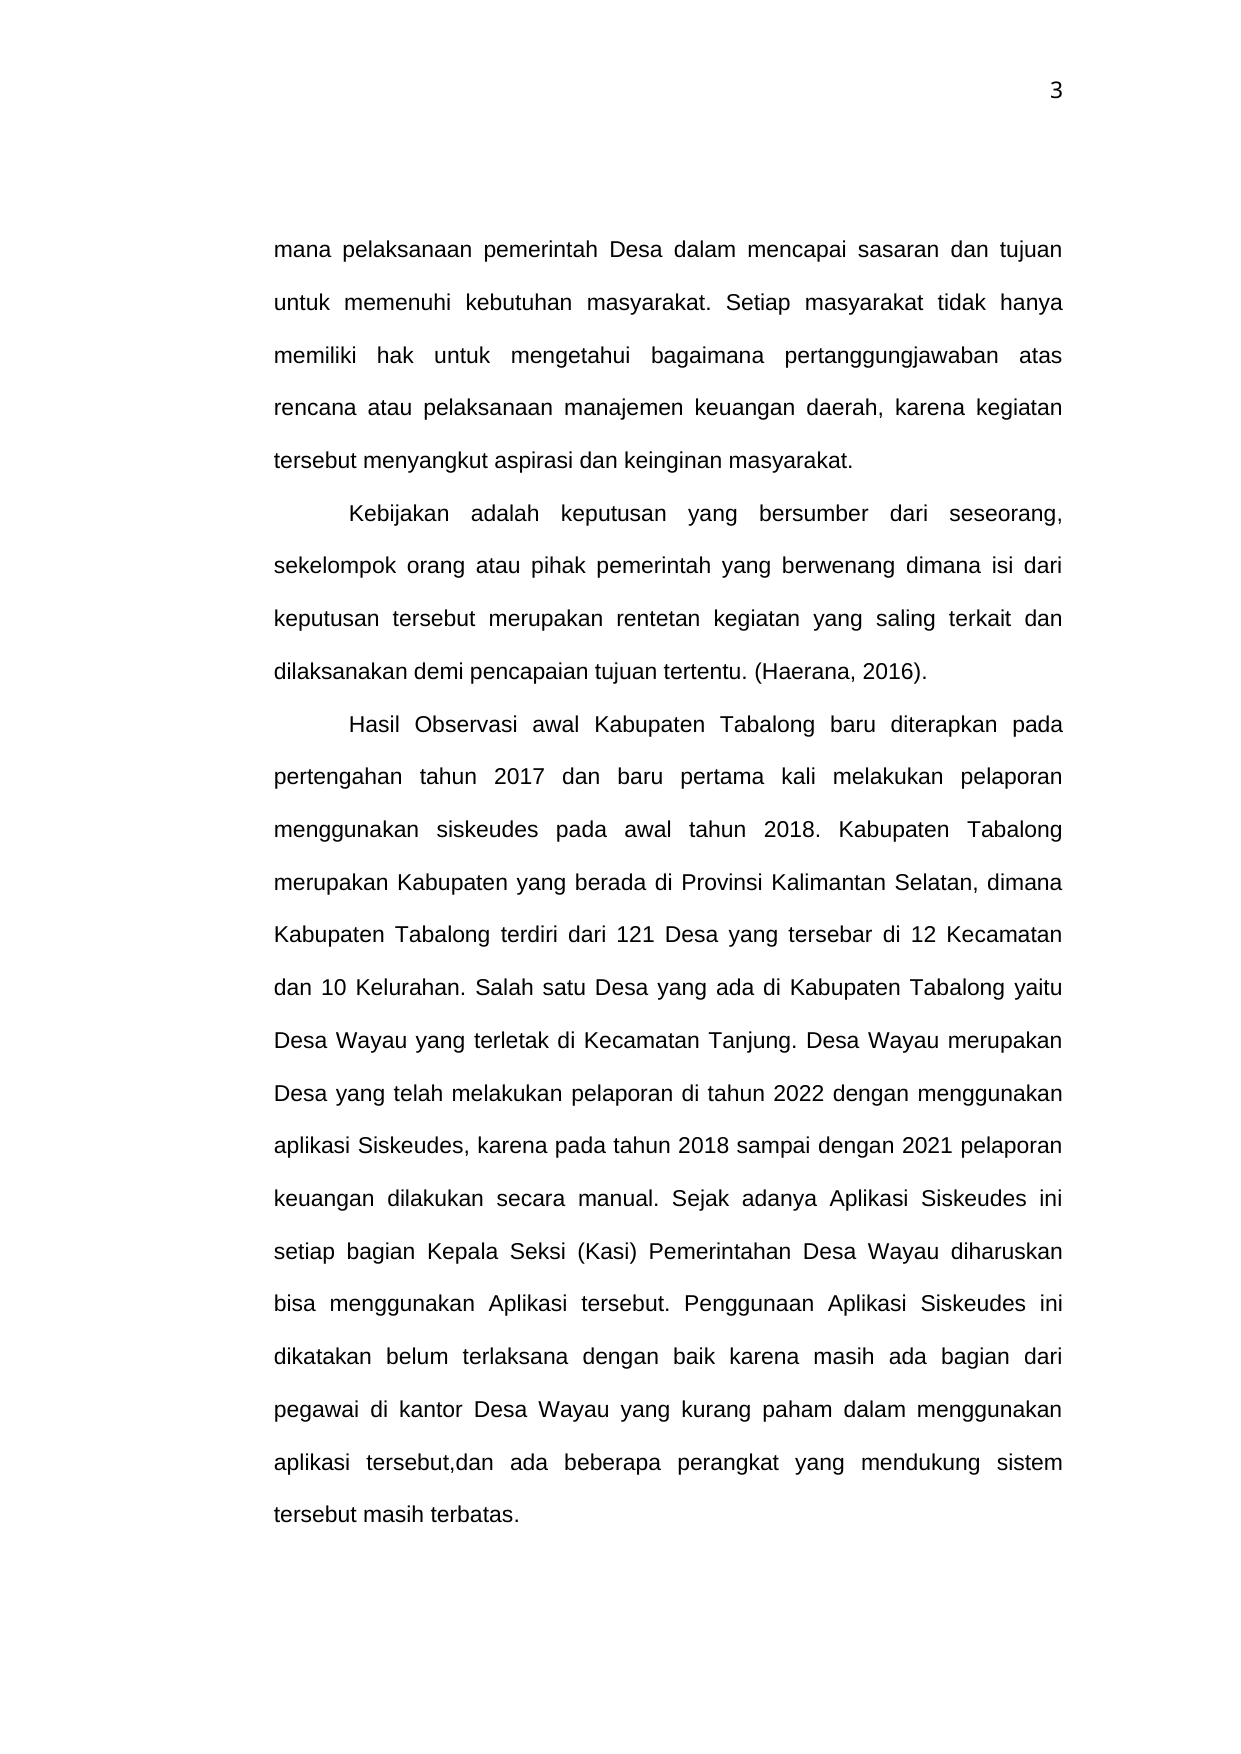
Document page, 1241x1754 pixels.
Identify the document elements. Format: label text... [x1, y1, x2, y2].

list Hasil Observasi awal Kabupaten Tabalong baru diterapkan pada pertengahan tahun 2017 dan baru pertama kali melakukan pelaporan menggunakan siskeudes pada awal tahun 2018. Kabupaten Tabalong merupakan Kabupaten yang berada di Provinsi Kalimantan Selatan, dimana Kabupaten Tabalong terdiri dari 121 Desa yang tersebar di 12 Kecamatan dan 10 Kelurahan. Salah satu Desa yang ada di Kabupaten Tabalong yaitu Desa Wayau yang terletak di Kecamatan Tanjung. Desa Wayau merupakan Desa yang telah melakukan pelaporan di tahun 2022 dengan menggunakan aplikasi Siskeudes, karena pada tahun 2018 sampai dengan 2021 pelaporan keuangan dilakukan secara manual. Sejak adanya Aplikasi Siskeudes ini setiap bagian Kepala Seksi (Kasi) Pemerintahan Desa Wayau diharuskan bisa menggunakan Aplikasi tersebut. Penggunaan Aplikasi Siskeudes ini dikatakan belum terlaksana dengan baik karena masih ada bagian dari pegawai di kantor Desa Wayau yang kurang paham dalam menggunakan aplikasi tersebut,dan ada beberapa perangkat yang mendukung sistem tersebut masih terbatas. [274, 711, 1063, 1528]
list Kebijakan adalah keputusan yang bersumber dari seseorang, sekelompok orang atau pihak pemerintah yang berwenang dimana isi dari keputusan tersebut merupakan rentetan kegiatan yang saling terkait dan dilaksanakan demi pencapaian tujuan tertentu. . [274, 500, 1063, 684]
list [274, 236, 1063, 473]
